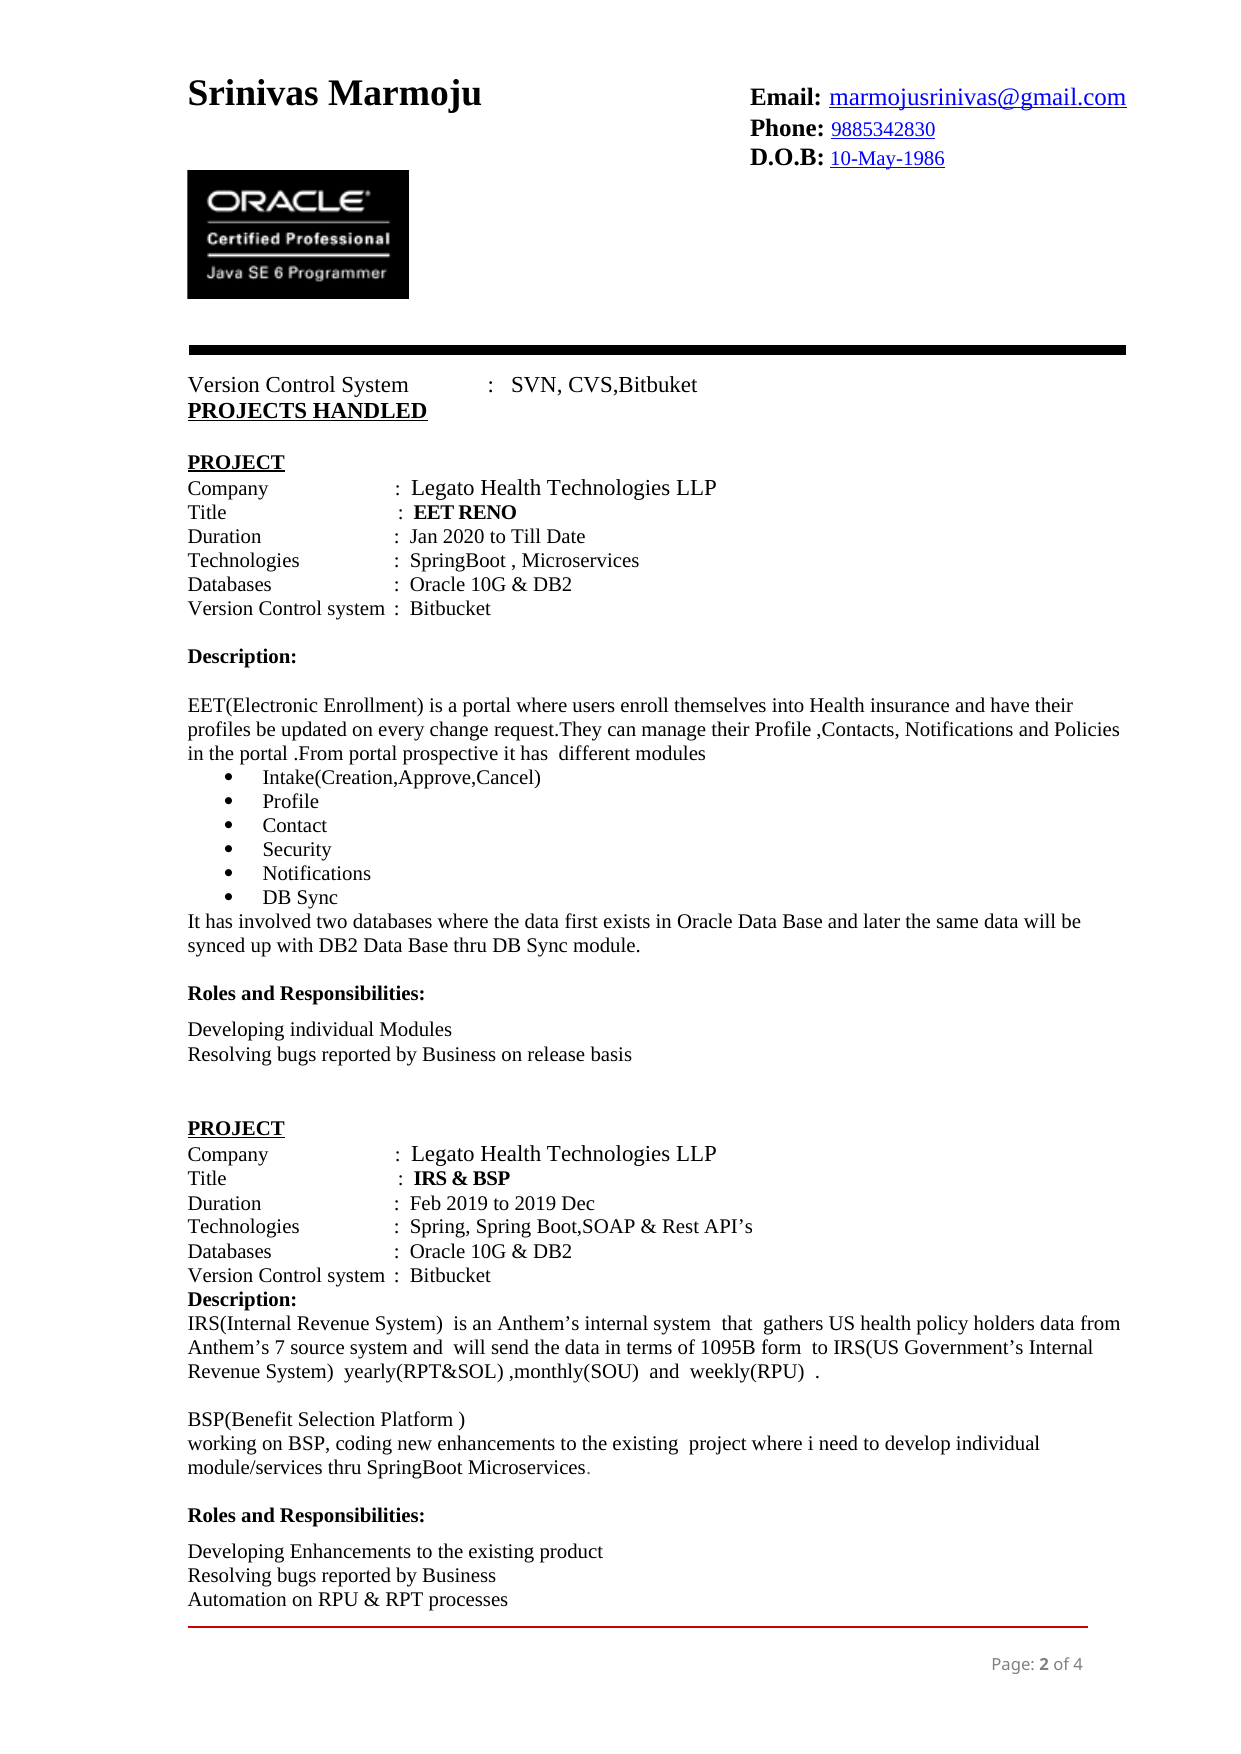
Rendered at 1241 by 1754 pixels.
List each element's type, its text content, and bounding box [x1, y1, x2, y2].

list Contact [225, 813, 1126, 837]
text Developing Enhancements to the existing product [187, 1539, 1126, 1563]
text Version Control system : Bitbucket [187, 596, 1126, 620]
text It has involved two databases where the data first exists in Oracle Data Base and later the same data will be synced up with DB2 Data Base thru DB Sync module. [187, 909, 1126, 957]
text IRS(Internal Revenue System) is an Anthem’s internal system that gathers US health policy holders data from Anthem’s 7 source system and will send the data in terms of 1095B form to IRS(US Government’s Internal Revenue System) yearly(RPT&SOL) ,monthly(SOU) and weekly(RPU) . [187, 1311, 1126, 1383]
text Description: [187, 1287, 1126, 1311]
text Resolving bugs reported by Business [187, 1563, 1126, 1587]
text Automation on RPU & RPT processes [187, 1587, 1126, 1611]
text Roles and Responsibilities: [187, 1503, 1126, 1527]
text working on BSP, coding new enhancements to the existing project where i need to develop individual module/services thru SpringBoot Microservices. [187, 1431, 1126, 1479]
text Version Control system : Bitbucket [187, 1263, 1126, 1287]
text Databases : Oracle 10G & DB2 [187, 1238, 1126, 1263]
text Company : Legato Health Technologies LLP [168, 1140, 1126, 1166]
text BSP(Benefit Selection Platform ) [187, 1407, 1126, 1431]
text Company : Legato Health Technologies LLP [168, 474, 1126, 500]
text Technologies : Spring, Spring Boot,SOAP & Rest API’s [187, 1214, 1126, 1238]
list Notifications [225, 861, 1126, 885]
text Technologies : SpringBoot , Microservices [187, 548, 1126, 572]
text Duration : Feb 2019 to 2019 Dec [187, 1190, 1126, 1214]
text Roles and Responsibilities: [187, 981, 1126, 1005]
text Databases : Oracle 10G & DB2 [187, 572, 1126, 596]
list Security [225, 837, 1126, 861]
picture [187, 170, 409, 299]
text PROJECT [187, 1116, 1126, 1140]
text Version Control System : SVN, CVS,Bitbuket [187, 371, 1126, 397]
text Developing individual Modules [187, 1017, 1126, 1041]
text Description: [187, 644, 1126, 668]
text PROJECT [187, 450, 1126, 474]
list Intake(Creation,Approve,Cancel) [225, 765, 1126, 789]
text PROJECTS HANDLED [187, 397, 1126, 423]
text Resolving bugs reported by Business on release basis [187, 1041, 1126, 1066]
list DB Sync [225, 885, 1126, 909]
text Title : EET RENO [168, 500, 1126, 524]
text EET(Electronic Enrollment) is a portal where users enroll themselves into Health insurance and have their profiles be updated on every change request.They can manage their Profile ,Contacts, Notifications and Policies in the portal .From portal prospective it has different modules [187, 693, 1126, 765]
list Profile [225, 789, 1126, 813]
text Title : IRS & BSP [168, 1166, 1126, 1190]
text Duration : Jan 2020 to Till Date [187, 524, 1126, 548]
